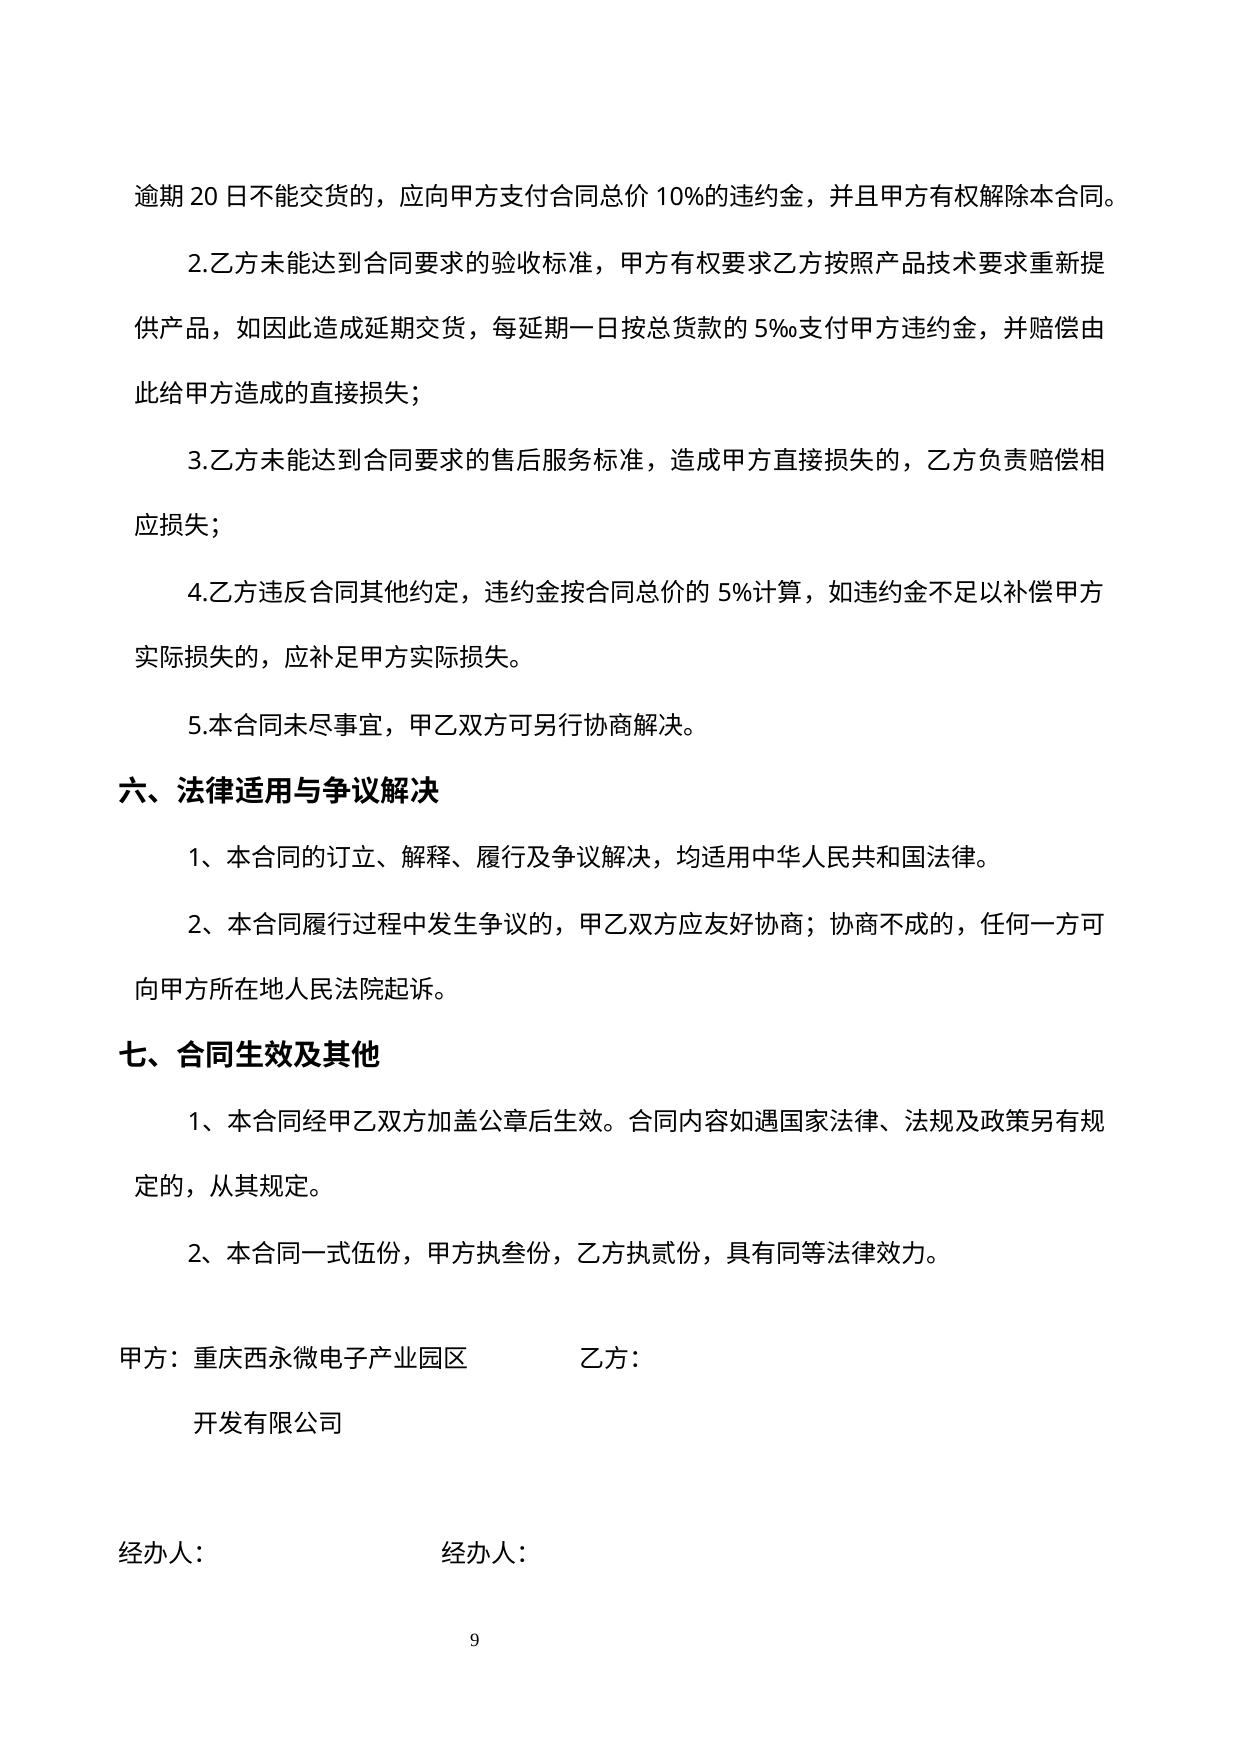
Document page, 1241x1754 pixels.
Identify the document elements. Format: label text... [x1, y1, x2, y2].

text 5.本合同未尽事宜，甲乙双方可另行协商解决。 [134, 691, 1105, 756]
text 开发有限公司 [118, 1389, 1122, 1454]
text 1、本合同经甲乙双方加盖公章后生效。合同内容如遇国家法律、法规及政策另有规定的，从其规定。 [134, 1087, 1105, 1217]
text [134, 162, 1105, 227]
text 4.乙方违反合同其他约定，违约金按合同总价的5%计算，如违约金不足以补偿甲方实际损失的，应补足甲方实际损失。 [134, 558, 1105, 688]
text 2、本合同履行过程中发生争议的，甲乙双方应友好协商；协商不成的，任何一方可向甲方所在地人民法院起诉。 [134, 890, 1105, 1020]
text 3.乙方未能达到合同要求的售后服务标准，造成甲方直接损失的，乙方负责赔偿相应损失； [134, 426, 1105, 556]
text 2.乙方未能达到合同要求的验收标准，甲方有权要求乙方按照产品技术要求重新提供产品，如因此造成延期交货，每延期一日按总货款的5‰支付甲方违约金，并赔偿由此给甲方造成的直接损失； [134, 229, 1105, 424]
text 2、本合同一式伍份，甲方执叁份，乙方执贰份，具有同等法律效力。 [134, 1219, 1105, 1284]
text 1、本合同的订立、解释、履行及争议解决，均适用中华人民共和国法律。 [134, 823, 1105, 888]
text 甲方：重庆西永微电子产业园区 乙方： [118, 1324, 1122, 1389]
subtitle 七、合同生效及其他 [118, 1020, 1122, 1085]
text 经办人： 经办人： [118, 1519, 1122, 1584]
subtitle 六、法律适用与争议解决 [118, 756, 1122, 821]
